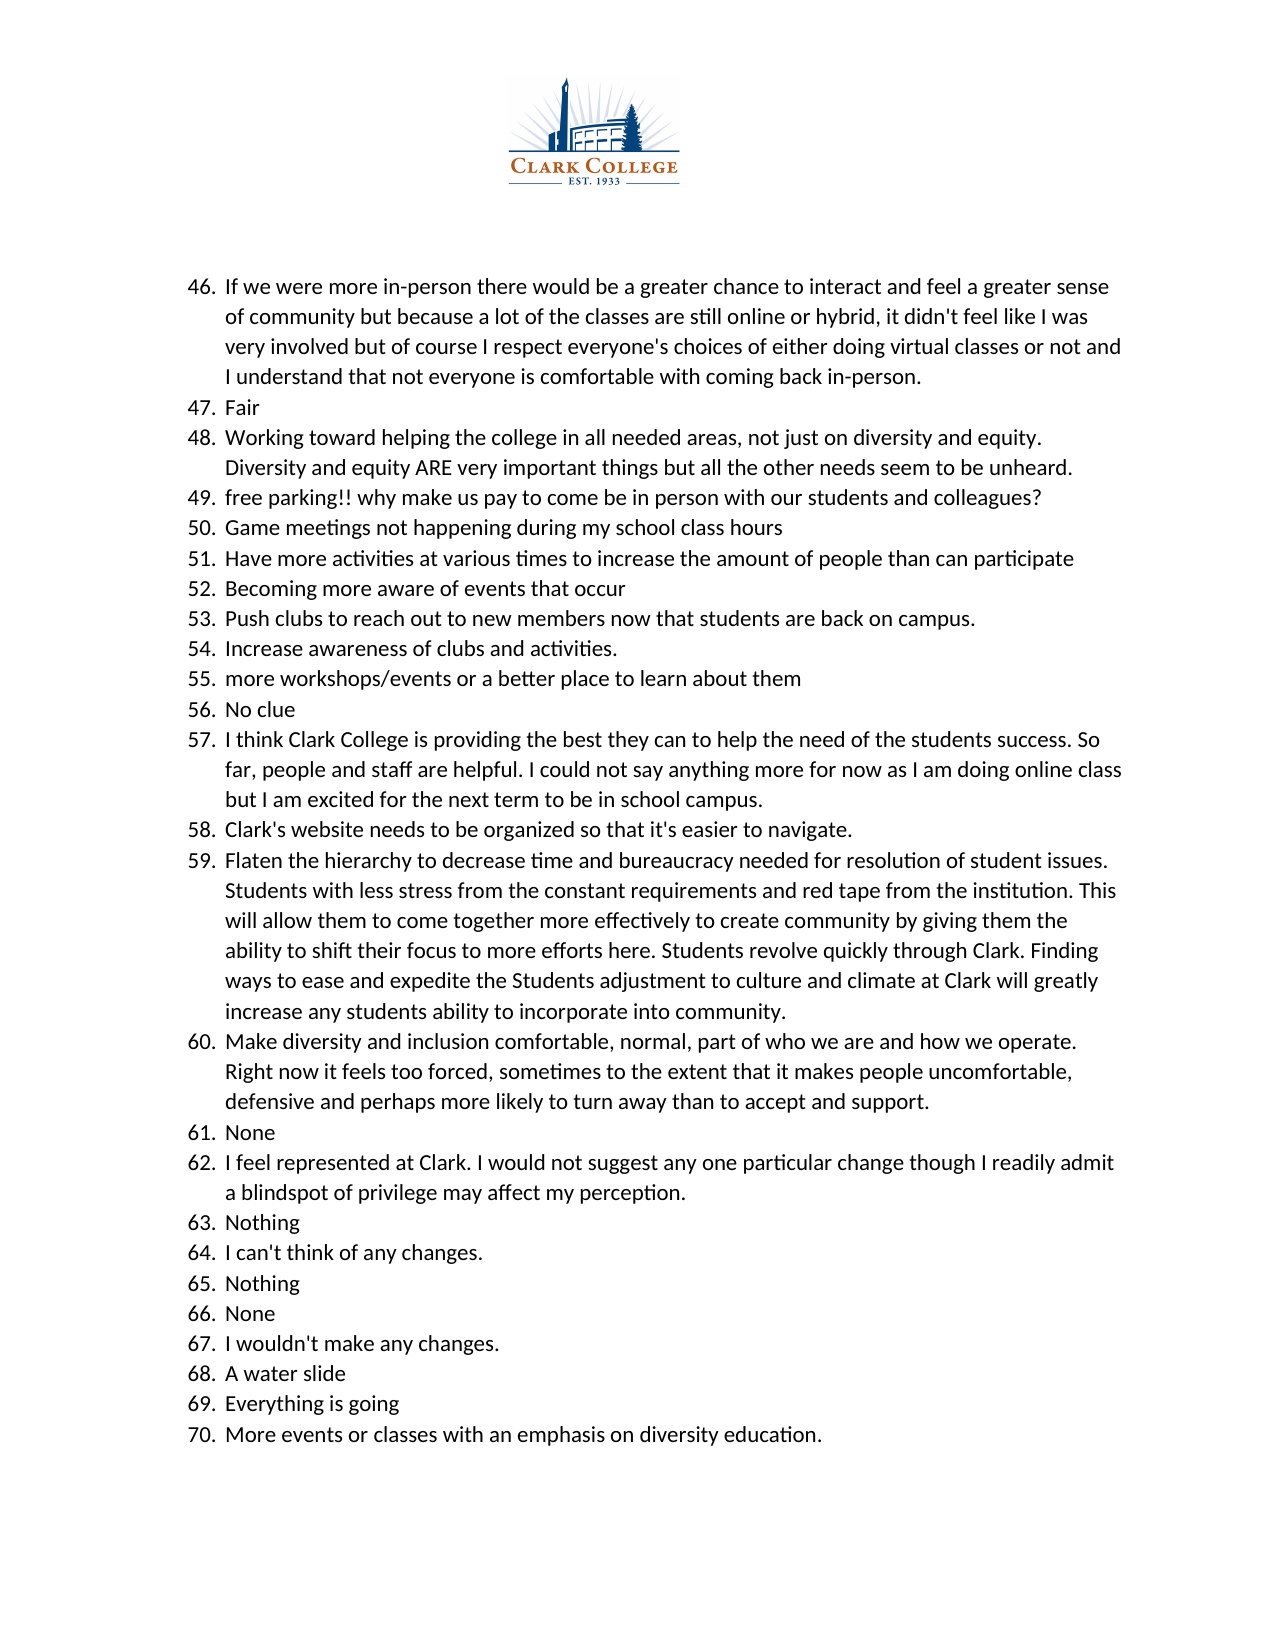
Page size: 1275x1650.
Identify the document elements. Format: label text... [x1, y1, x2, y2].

list Becoming more aware of events that occur [187, 574, 1125, 602]
list I think Clark College is providing the best they can to help the need of the students success. So far, people and staff are helpful. I could not say anything more for now as I am doing online class but I am excited for the next term to be in school campus. [187, 725, 1125, 813]
list I feel represented at Clark. I would not suggest any one particular change though I readily admit a blindspot of privilege may affect my perception. [187, 1148, 1125, 1206]
list Nothing [187, 1208, 1125, 1236]
picture [506, 75, 681, 187]
list I can't think of any changes. [187, 1238, 1125, 1266]
list I wouldn't make any changes. [187, 1329, 1125, 1357]
list If we were more in-person there would be a greater chance to interact and feel a greater sense of community but because a lot of the classes are still online or hybrid, it didn't feel like I was very involved but of course I respect everyone's choices of either doing virtual classes or not and I understand that not everyone is comfortable with coming back in-person. [187, 272, 1125, 390]
list Push clubs to reach out to new members now that students are back on campus. [187, 604, 1125, 632]
list free parking!! why make us pay to come be in person with our students and colleagues? [187, 483, 1125, 511]
list more workshops/events or a better place to learn about them [187, 664, 1125, 692]
list Fair [187, 393, 1125, 421]
list Have more activities at various times to increase the amount of people than can participate [187, 544, 1125, 572]
list No clue [187, 695, 1125, 723]
list Make diversity and inclusion comfortable, normal, part of who we are and how we operate. Right now it feels too forced, sometimes to the extent that it makes people uncomfortable, defensive and perhaps more likely to turn away than to accept and support. [187, 1027, 1125, 1115]
list None [187, 1118, 1125, 1146]
list None [187, 1299, 1125, 1327]
list More events or classes with an emphasis on diversity education. [187, 1420, 1125, 1448]
list Everything is going [187, 1389, 1125, 1417]
list Nothing [187, 1269, 1125, 1297]
list A water slide [187, 1359, 1125, 1387]
list Game meetings not happening during my school class hours [187, 513, 1125, 541]
list Flaten the hierarchy to decrease time and bureaucracy needed for resolution of student issues. Students with less stress from the constant requirements and red tape from the institution. This will allow them to come together more effectively to create community by giving them the ability to shift their focus to more efforts here. Students revolve quickly through Clark. Finding ways to ease and expedite the Students adjustment to culture and climate at Clark will greatly increase any students ability to incorporate into community. [187, 846, 1125, 1025]
list Increase awareness of clubs and activities. [187, 634, 1125, 662]
list Working toward helping the college in all needed areas, not just on diversity and equity. Diversity and equity ARE very important things but all the other needs seem to be unheard. [187, 423, 1125, 481]
list Clark's website needs to be organized so that it's easier to navigate. [187, 816, 1125, 843]
